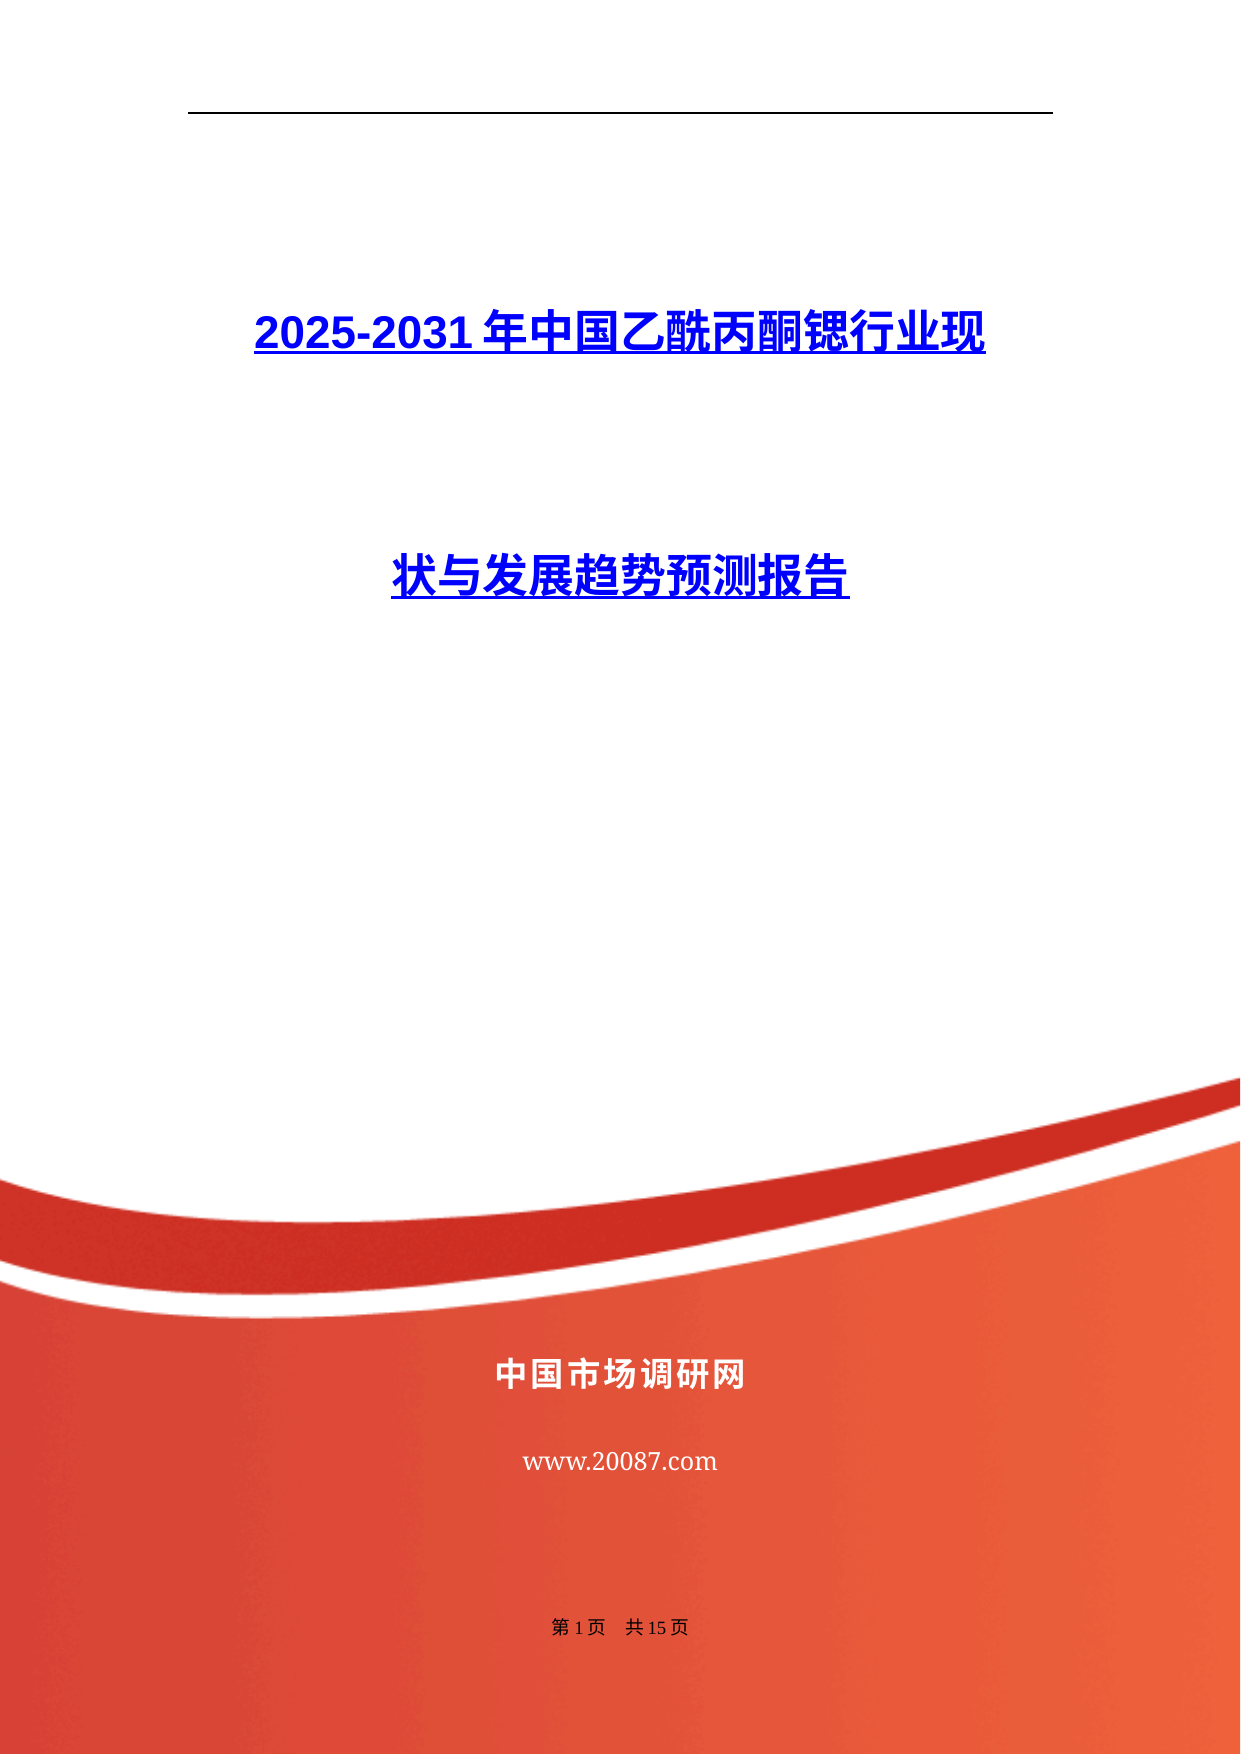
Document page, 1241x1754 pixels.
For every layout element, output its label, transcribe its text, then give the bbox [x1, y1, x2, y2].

text www.20087.com [187, 1428, 1053, 1493]
subtitle 中国市场调研网 [187, 1339, 1053, 1404]
table_header 2025-2031年中国乙酰丙酮锶行业现状与发展趋势预测报告 [188, 207, 1053, 773]
picture [0, 1006, 1241, 1754]
